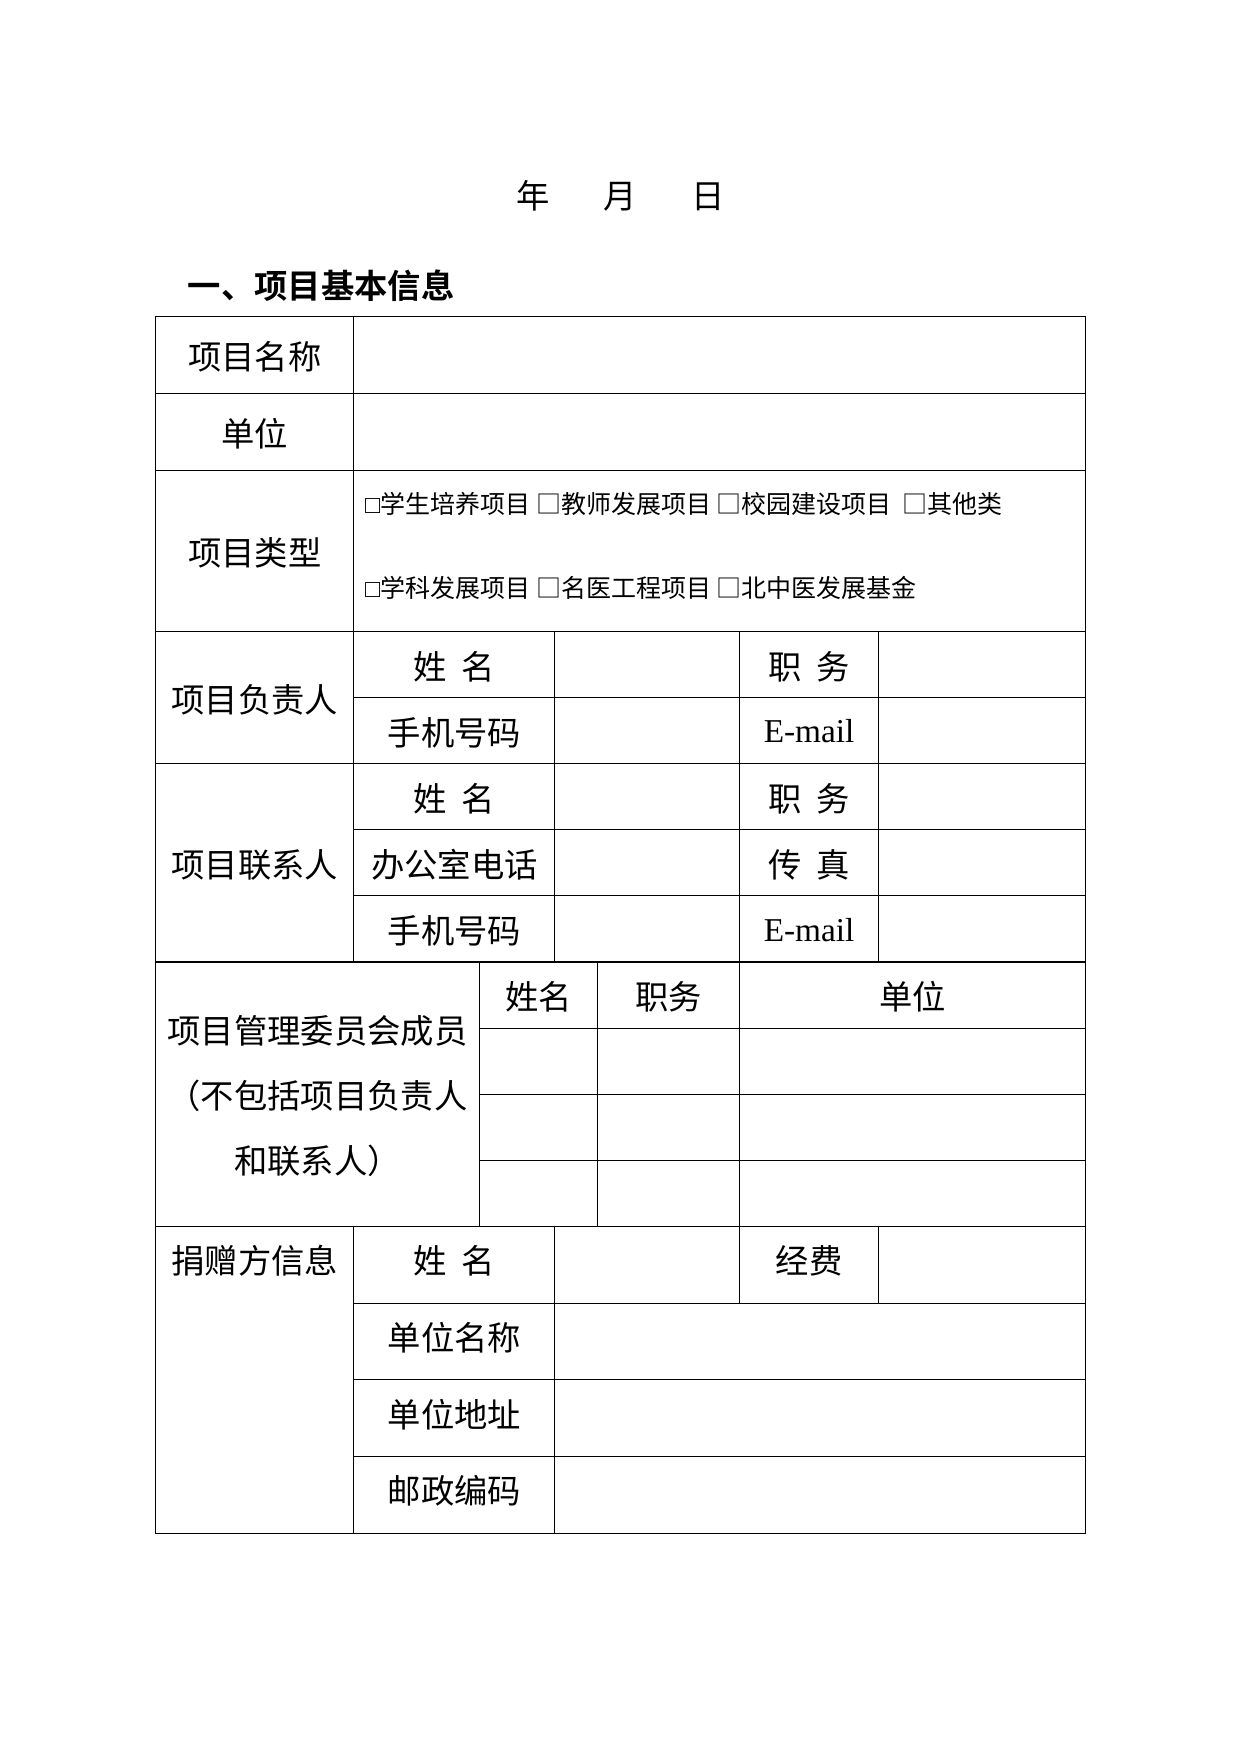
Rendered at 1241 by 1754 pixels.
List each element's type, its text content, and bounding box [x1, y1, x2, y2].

table_cell 单位 [740, 963, 1085, 1027]
table_cell 项目管理委员会成员 （不包括项目负责人和联系人） [156, 963, 479, 1226]
table_cell 项目负责人 [156, 632, 353, 763]
table_cell 办公室电话 [354, 830, 554, 895]
table_cell 手机号码 [354, 698, 554, 763]
table_cell 职务 [598, 963, 739, 1027]
table_cell [740, 1161, 1085, 1226]
table_cell 经费 [740, 1227, 878, 1302]
table_cell [555, 1457, 1085, 1533]
table_cell [555, 830, 739, 895]
table_cell 捐赠方信息 [156, 1227, 353, 1533]
text 一、项目基本信息 [187, 251, 1053, 316]
table_cell [740, 1095, 1085, 1159]
table_cell □学生培养项目 □教师发展项目 □校园建设项目 □其他类 □学科发展项目 □名医工程项目 □北中医发展基金 [354, 471, 1085, 631]
table_cell E-mail [740, 896, 878, 961]
table_cell [555, 632, 739, 697]
table_cell 职 务 [740, 764, 878, 829]
table_cell [598, 1095, 739, 1159]
table_cell 姓名 [480, 963, 597, 1027]
table_cell 传 真 [740, 830, 878, 895]
table_cell [480, 1029, 597, 1093]
table_cell [879, 632, 1085, 697]
table_cell 单位名称 [354, 1304, 554, 1379]
table_header 项目名称 [156, 317, 353, 393]
table_cell 项目联系人 [156, 764, 353, 961]
table_cell [879, 764, 1085, 829]
table_cell E-mail [740, 698, 878, 763]
table_cell [555, 764, 739, 829]
text 年 月 日 [187, 162, 1053, 227]
table_cell 单位 [156, 394, 353, 469]
table_cell [555, 1227, 739, 1302]
table_cell [879, 698, 1085, 763]
table_cell 姓 名 [354, 764, 554, 829]
table_cell [555, 896, 739, 961]
table_cell [598, 1029, 739, 1093]
table_cell [354, 394, 1085, 469]
table_cell [555, 1380, 1085, 1456]
table_cell 职 务 [740, 632, 878, 697]
table_cell 姓 名 [354, 632, 554, 697]
table_cell [480, 1095, 597, 1159]
table_cell 单位地址 [354, 1380, 554, 1456]
table_cell [740, 1029, 1085, 1093]
table_cell [879, 1227, 1085, 1302]
table_cell [480, 1161, 597, 1226]
table_cell 邮政编码 [354, 1457, 554, 1533]
table_cell [879, 830, 1085, 895]
table_cell 项目类型 [156, 471, 353, 631]
table_cell [879, 896, 1085, 961]
table_cell [555, 1304, 1085, 1379]
table_header [354, 317, 1085, 393]
table_cell 手机号码 [354, 896, 554, 961]
table_cell 姓 名 [354, 1227, 554, 1302]
table_cell [555, 698, 739, 763]
table_cell [598, 1161, 739, 1226]
